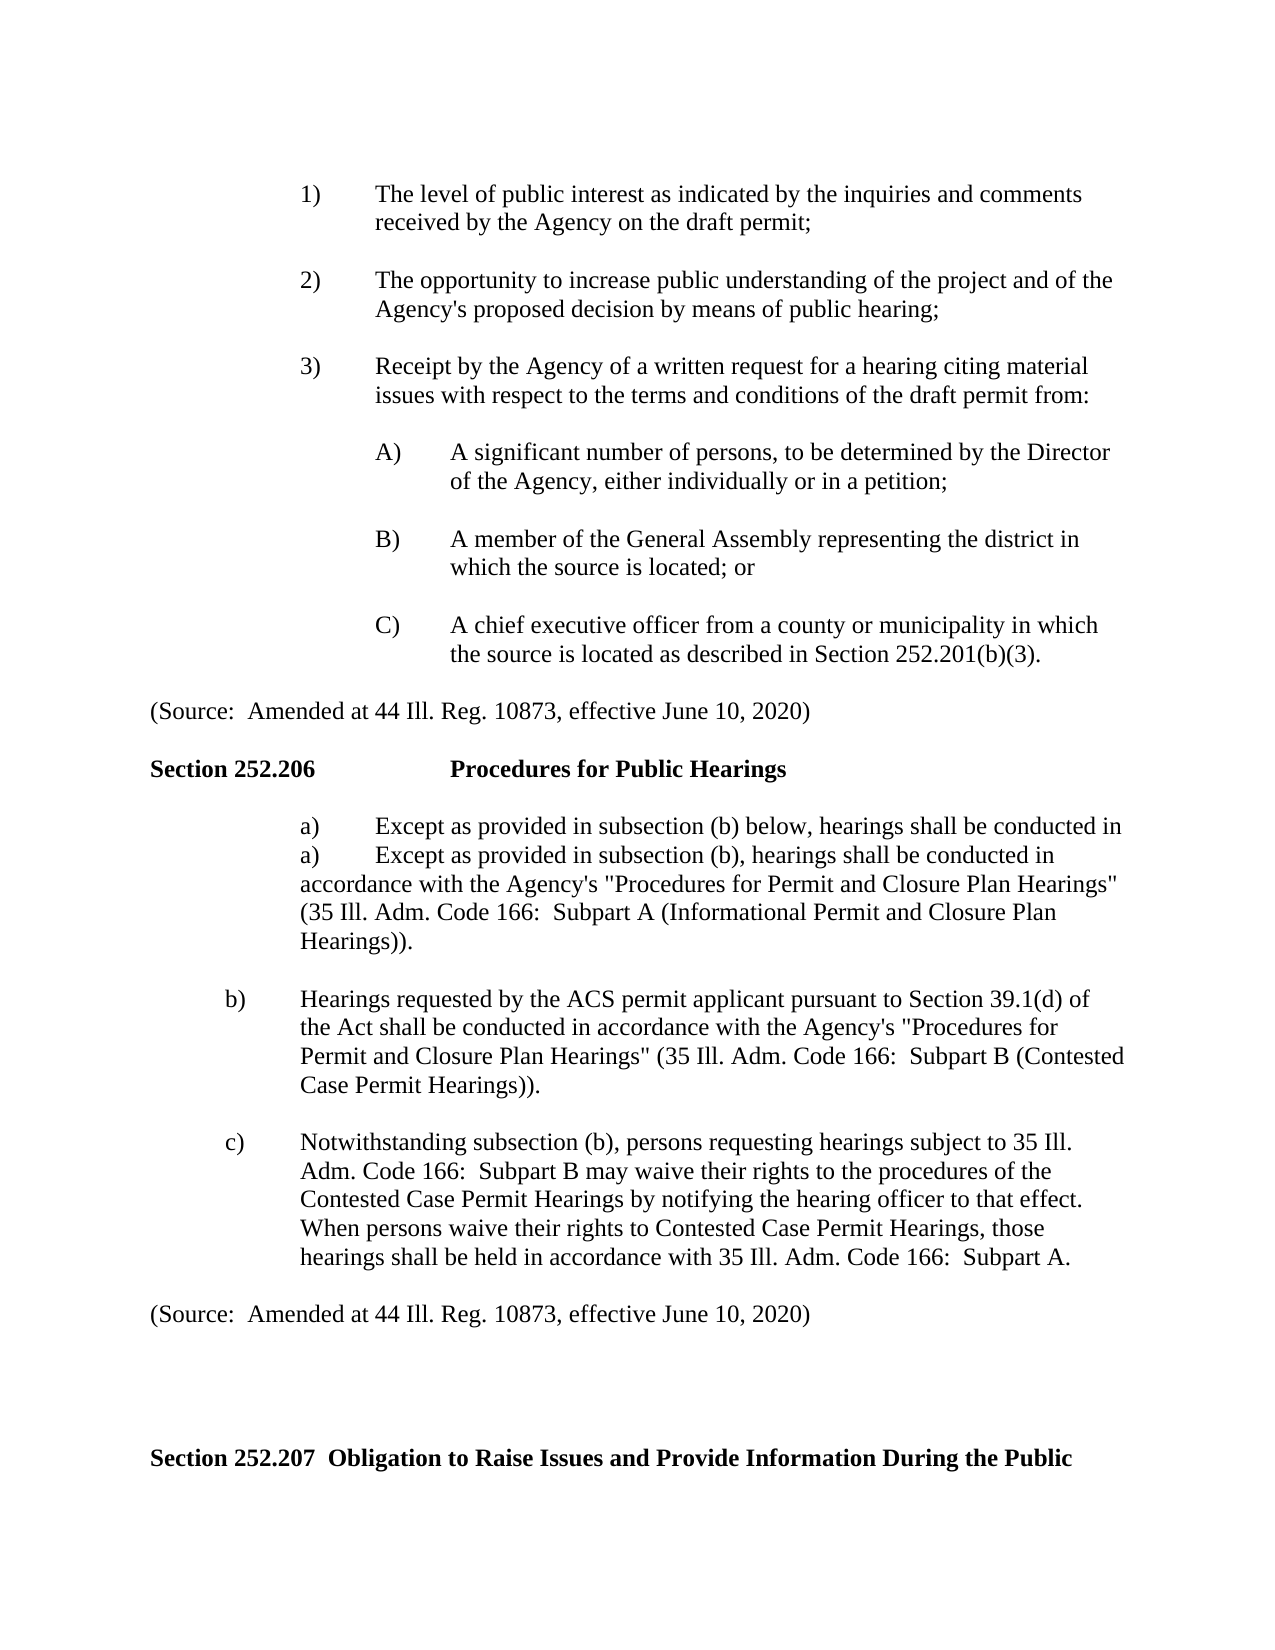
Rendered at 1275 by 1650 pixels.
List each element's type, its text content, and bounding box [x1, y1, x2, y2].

text 3) Receipt by the Agency of a written request for a hearing citing material issues with respect to the terms and conditions of the draft permit from: [300, 351, 1125, 409]
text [150, 1443, 1125, 1472]
text a) Except as provided in subsection (b) below, hearings shall be conducted in a) Except as provided in subsection (b), hearings shall be conducted in accordance with the Agency's "Procedures for Permit and Closure Plan Hearings" (35 Ill. Adm. Code 166: Subpart A (Informational Permit and Closure Plan Hearings)). [225, 811, 1125, 955]
text C) A chief executive officer from a county or municipality in which the source is located as described in Section 252.201(b)(3). [375, 610, 1125, 667]
text A) A significant number of persons, to be determined by the Director of the Agency, either individually or in a petition; [375, 437, 1125, 495]
text c) Notwithstanding subsection (b), persons requesting hearings subject to 35 Ill. Adm. Code 166: Subpart B may waive their rights to the procedures of the Contested Case Permit Hearings by notifying the hearing officer to that effect. When persons waive their rights to Contested Case Permit Hearings, those hearings shall be held in accordance with 35 Ill. Adm. Code 166: Subpart A. [225, 1127, 1125, 1271]
text Section 252.206 Procedures for Public Hearings [150, 754, 1125, 782]
text (Source: Amended at 44 Ill. Reg. 10873, effective June 10, 2020) [150, 1299, 1125, 1328]
text 1) The level of public interest as indicated by the inquiries and comments received by the Agency on the draft permit; [300, 179, 1125, 236]
text 2) The opportunity to increase public understanding of the project and of the Agency's proposed decision by means of public hearing; [300, 265, 1125, 322]
text B) A member of the General Assembly representing the district in which the source is located; or [375, 524, 1125, 581]
text (Source: Amended at 44 Ill. Reg. 10873, effective June 10, 2020) [150, 696, 1125, 725]
text b) Hearings requested by the ACS permit applicant pursuant to Section 39.1(d) of the Act shall be conducted in accordance with the Agency's "Procedures for Permit and Closure Plan Hearings" (35 Ill. Adm. Code 166: Subpart B (Contested Case Permit Hearings)). [225, 984, 1125, 1099]
